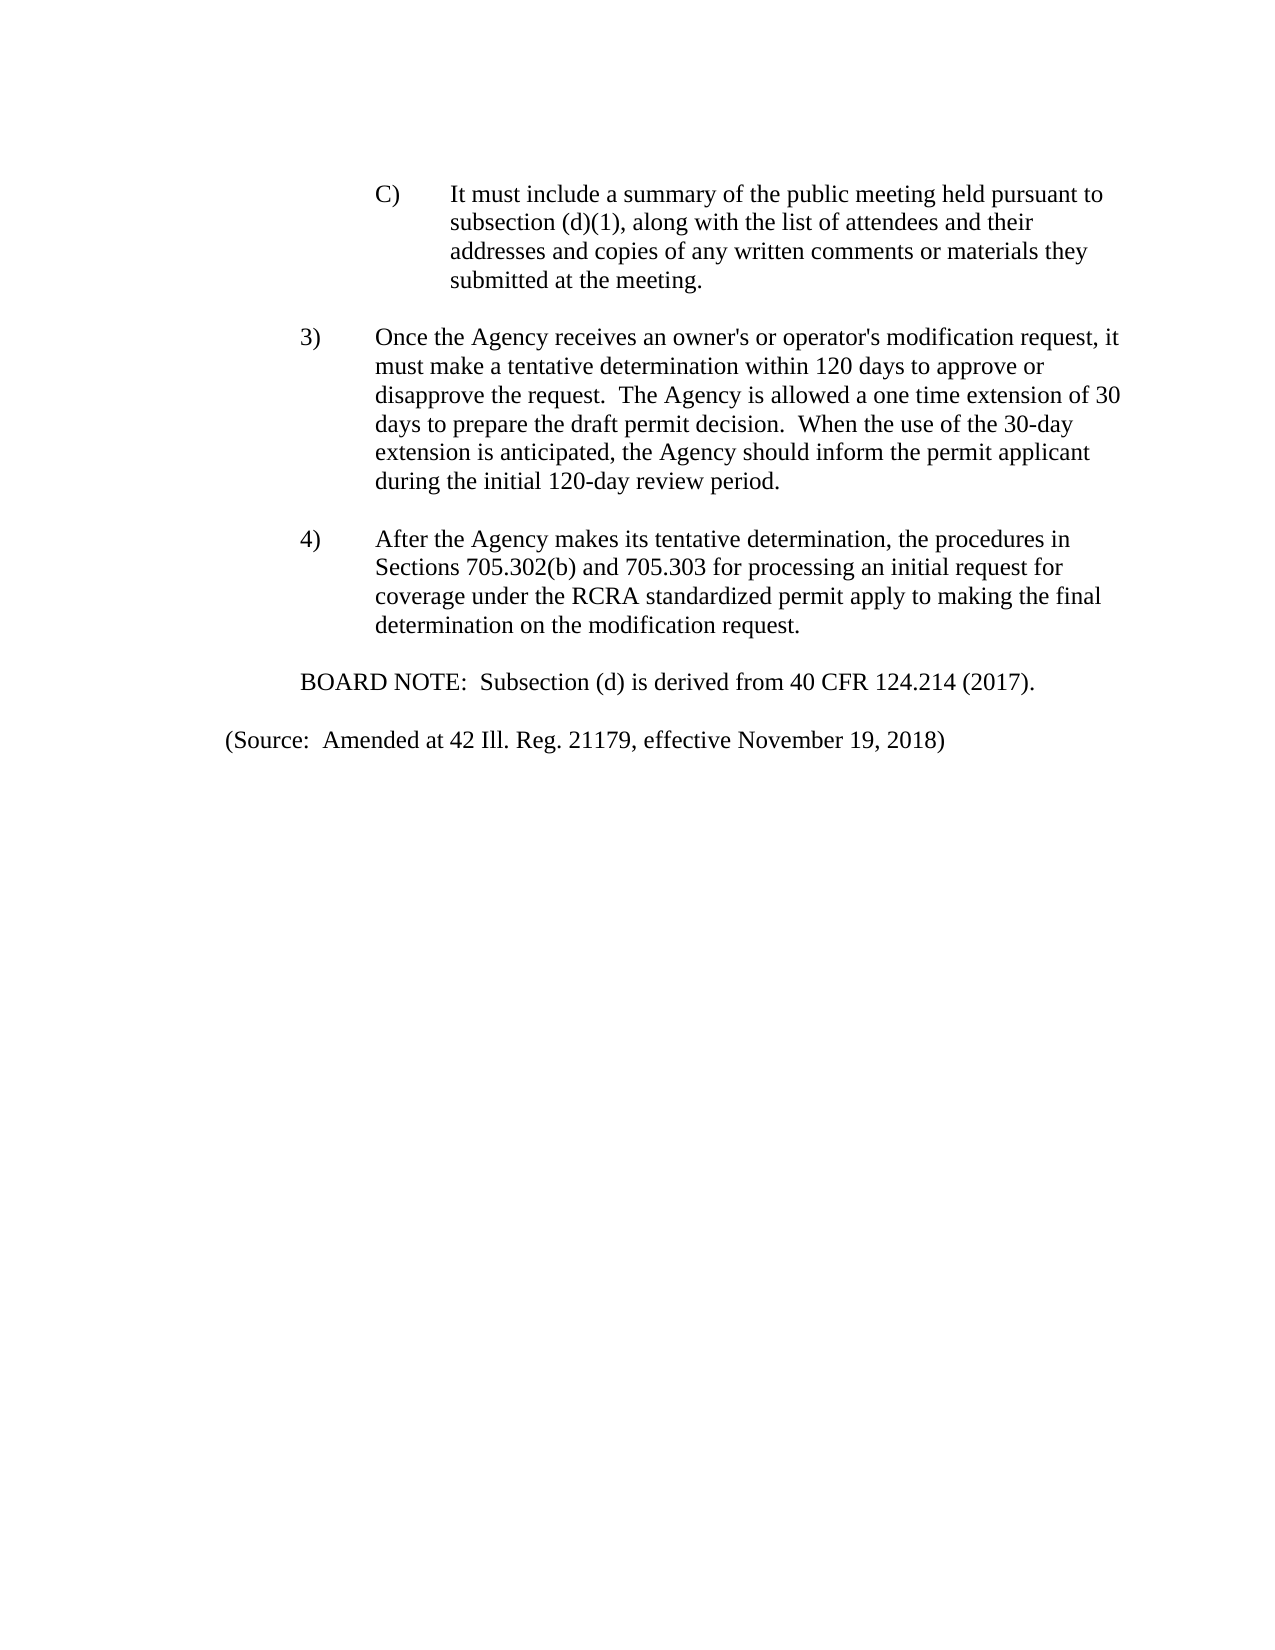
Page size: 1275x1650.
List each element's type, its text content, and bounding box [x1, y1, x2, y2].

text 3) Once the Agency receives an owner's or operator's modification request, it must make a tentative determination within 120 days to approve or disapprove the request. The Agency is allowed a one time extension of 30 days to prepare the draft permit decision. When the use of the 30-day extension is anticipated, the Agency should inform the permit applicant during the initial 120-day review period. [300, 322, 1125, 495]
text 4) After the Agency makes its tentative determination, the procedures in Sections 705.302(b) and 705.303 for processing an initial request for coverage under the RCRA standardized permit apply to making the final determination on the modification request. [300, 524, 1125, 639]
text BOARD NOTE: Subsection (d) is derived from 40 CFR 124.214 (2017). [300, 667, 1125, 696]
text (Source: Amended at 42 Ill. Reg. 21179, effective November 19, 2018) [150, 725, 1125, 754]
text C) It must include a summary of the public meeting held pursuant to subsection (d)(1), along with the list of attendees and their addresses and copies of any written comments or materials they submitted at the meeting. [375, 179, 1125, 294]
